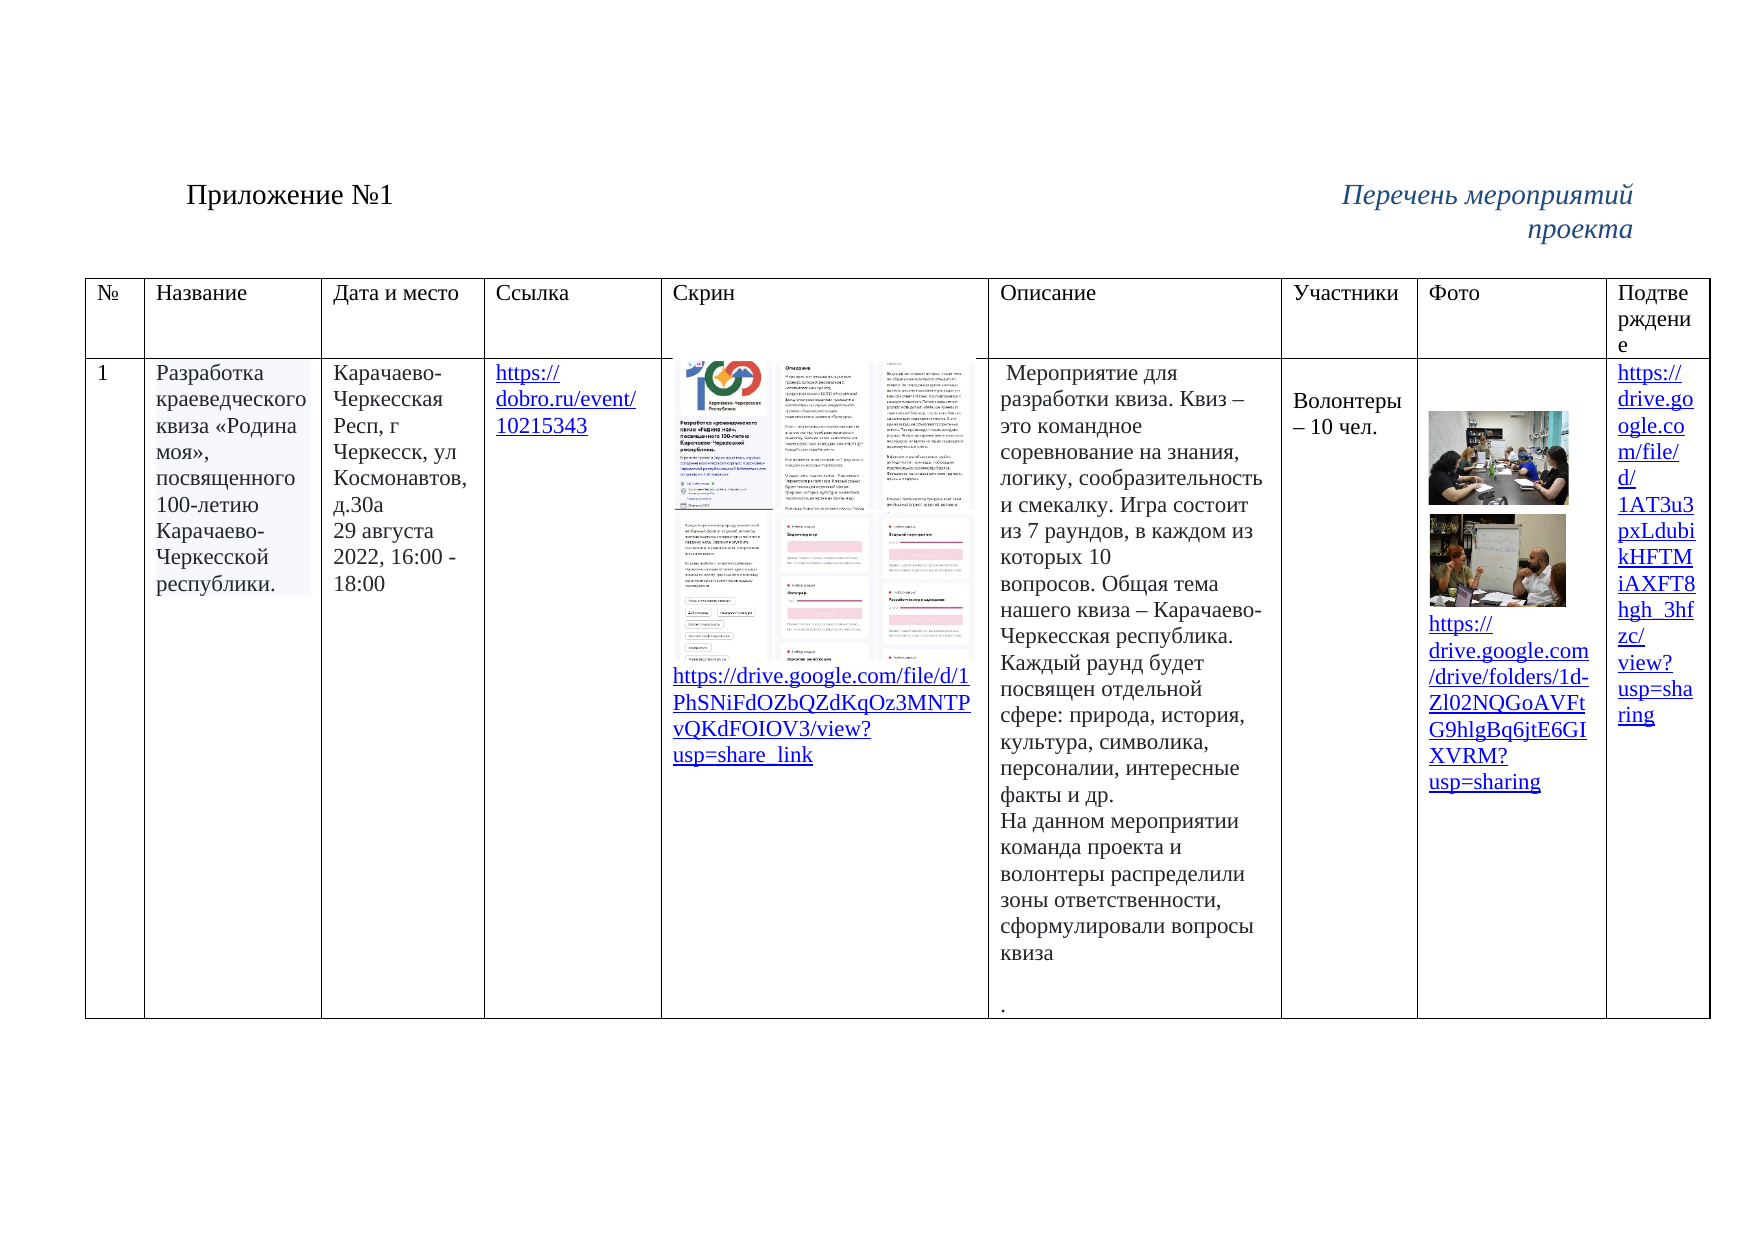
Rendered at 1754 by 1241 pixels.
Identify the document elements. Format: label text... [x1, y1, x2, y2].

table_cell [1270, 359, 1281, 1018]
table_header Дата и место [322, 279, 484, 358]
table_header Подтверждение [1607, 279, 1709, 358]
picture [672, 358, 977, 663]
table_header Название [145, 279, 321, 358]
table_header Скрин [662, 279, 988, 358]
table_cell 1 [86, 359, 144, 1018]
text Приложение №1 Перечень мероприятий проекта [118, 177, 1636, 244]
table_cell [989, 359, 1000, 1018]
table_cell https://drive.google.com/file/d/1AT3u3pxLdubikHFTMiAXFT8hgh_3hfzc/view?usp=sharing [1607, 359, 1709, 1018]
table_header № [86, 279, 144, 358]
picture [1428, 514, 1566, 606]
table_cell Разработка краеведческого квиза «Родина моя», посвященного 100-летию Карачаево-Черкесской республики. [145, 359, 321, 1018]
table_cell Волонтеры – 10 чел. [1282, 359, 1417, 1018]
picture [1428, 411, 1569, 505]
table_cell https://dobro.ru/event/10215343 [485, 359, 661, 1018]
table_cell https://drive.google.com/drive/folders/1d-Zl02NQGoAVFtG9hlgBq6jtE6GIXVRM?usp=sharing [1418, 359, 1606, 1018]
table_header Ссылка [485, 279, 661, 358]
table_header Описание [989, 279, 1281, 358]
table_cell https://drive.google.com/file/d/1PhSNiFdOZbQZdKqOz3MNTPvQKdFOIOV3/view?usp=share_link [662, 359, 988, 1018]
table_header Участники [1282, 279, 1417, 358]
table_header Фото [1418, 279, 1606, 358]
table_cell Карачаево-Черкесская Респ, г Черкесск, ул Космонавтов, д.30а 29 августа 2022, 16:00 - 18:00 [322, 359, 484, 1018]
